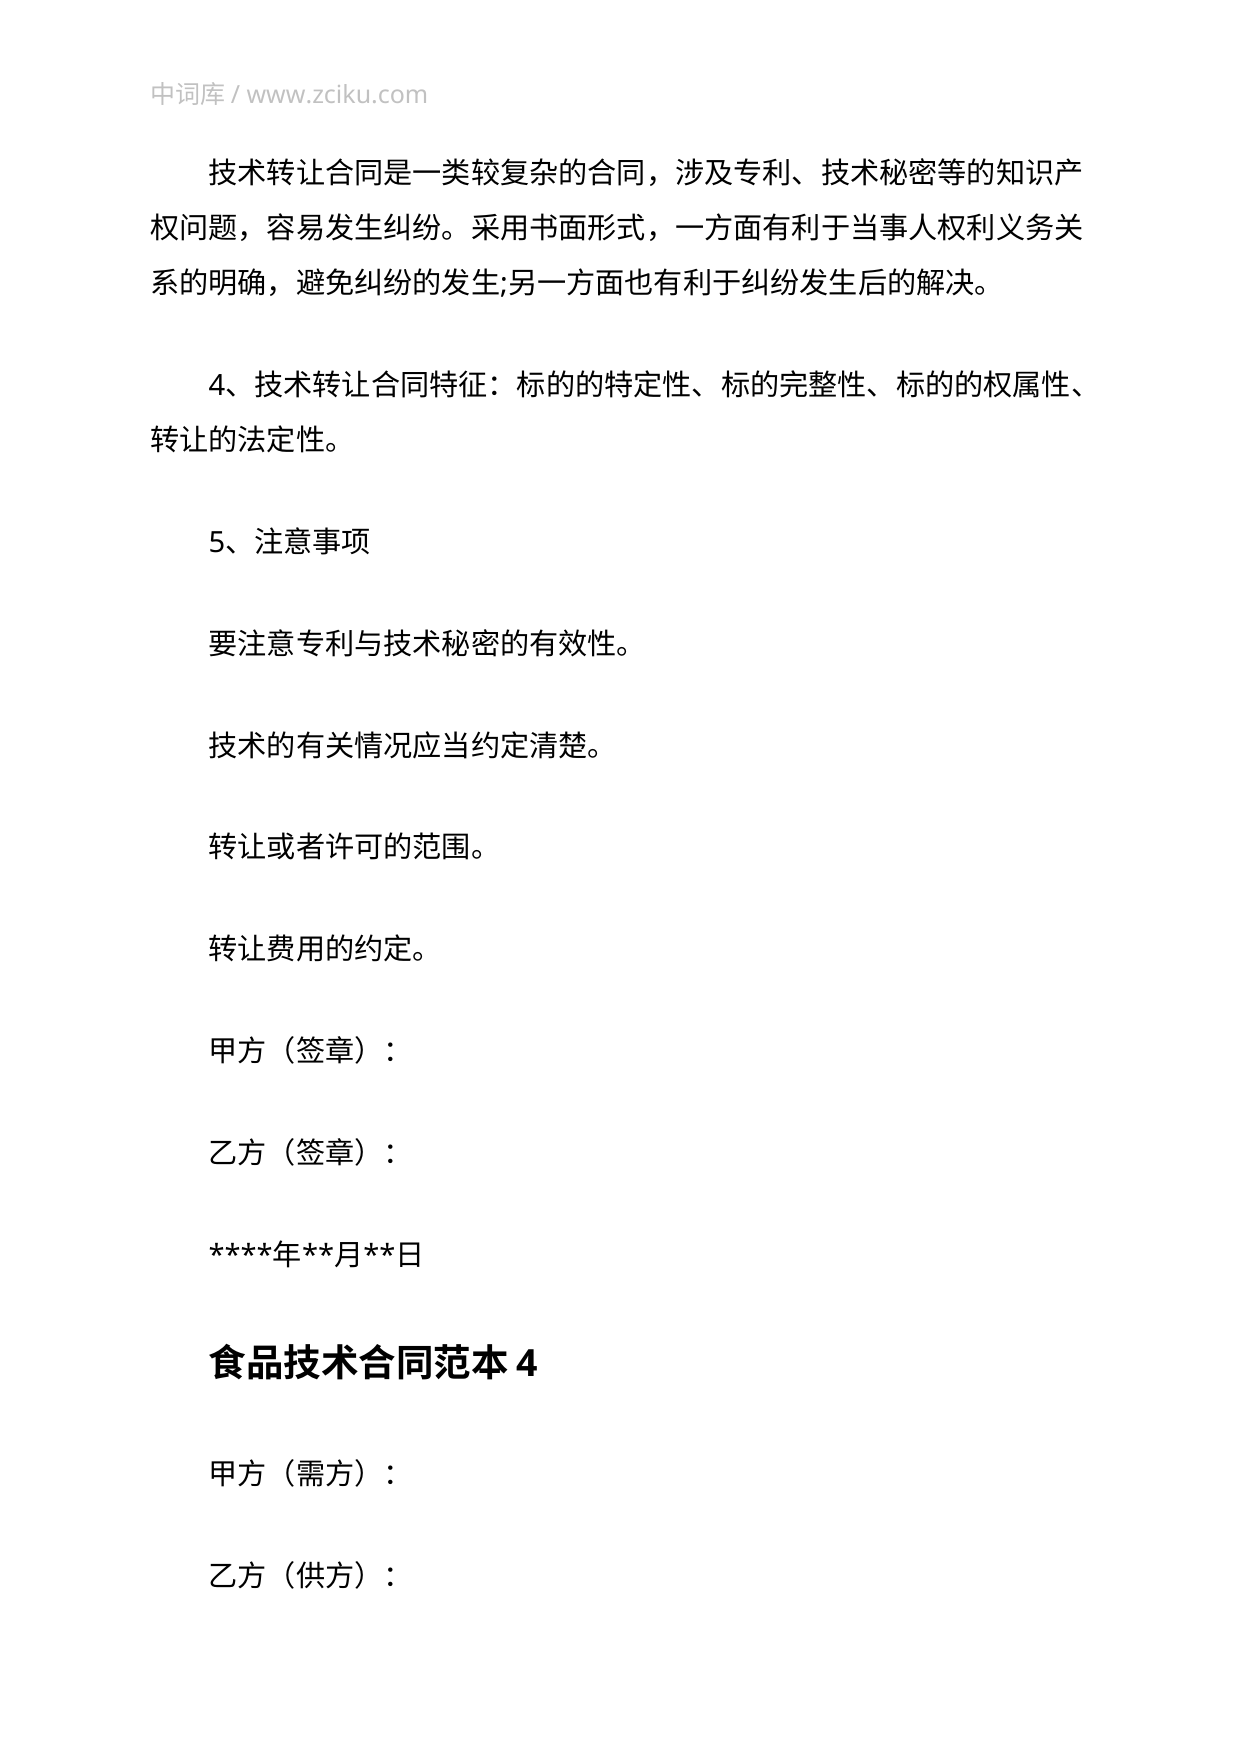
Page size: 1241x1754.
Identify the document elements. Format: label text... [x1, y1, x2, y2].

text 转让费用的约定。 [150, 926, 1090, 968]
text 甲方（需方）： [150, 1451, 1090, 1493]
text 5、注意事项 [150, 518, 1090, 561]
text 甲方（签章）： [150, 1028, 1090, 1070]
text 乙方（供方）： [150, 1552, 1090, 1595]
text 转让或者许可的范围。 [150, 824, 1090, 866]
text 4、技术转让合同特征：标的的特定性、标的完整性、标的的权属性、转让的法定性。 [150, 362, 1090, 459]
text 食品技术合同范本4 [150, 1333, 1090, 1388]
text ****年**月**日 [150, 1231, 1090, 1273]
text 要注意专利与技术秘密的有效性。 [150, 621, 1090, 663]
text 技术的有关情况应当约定清楚。 [150, 722, 1090, 764]
text 乙方（签章）： [150, 1129, 1090, 1172]
text 技术转让合同是一类较复杂的合同，涉及专利、技术秘密等的知识产权问题，容易发生纠纷。采用书面形式，一方面有利于当事人权利义务关系的明确，避免纠纷的发生;另一方面也有利于纠纷发生后的解决。 [150, 150, 1090, 302]
